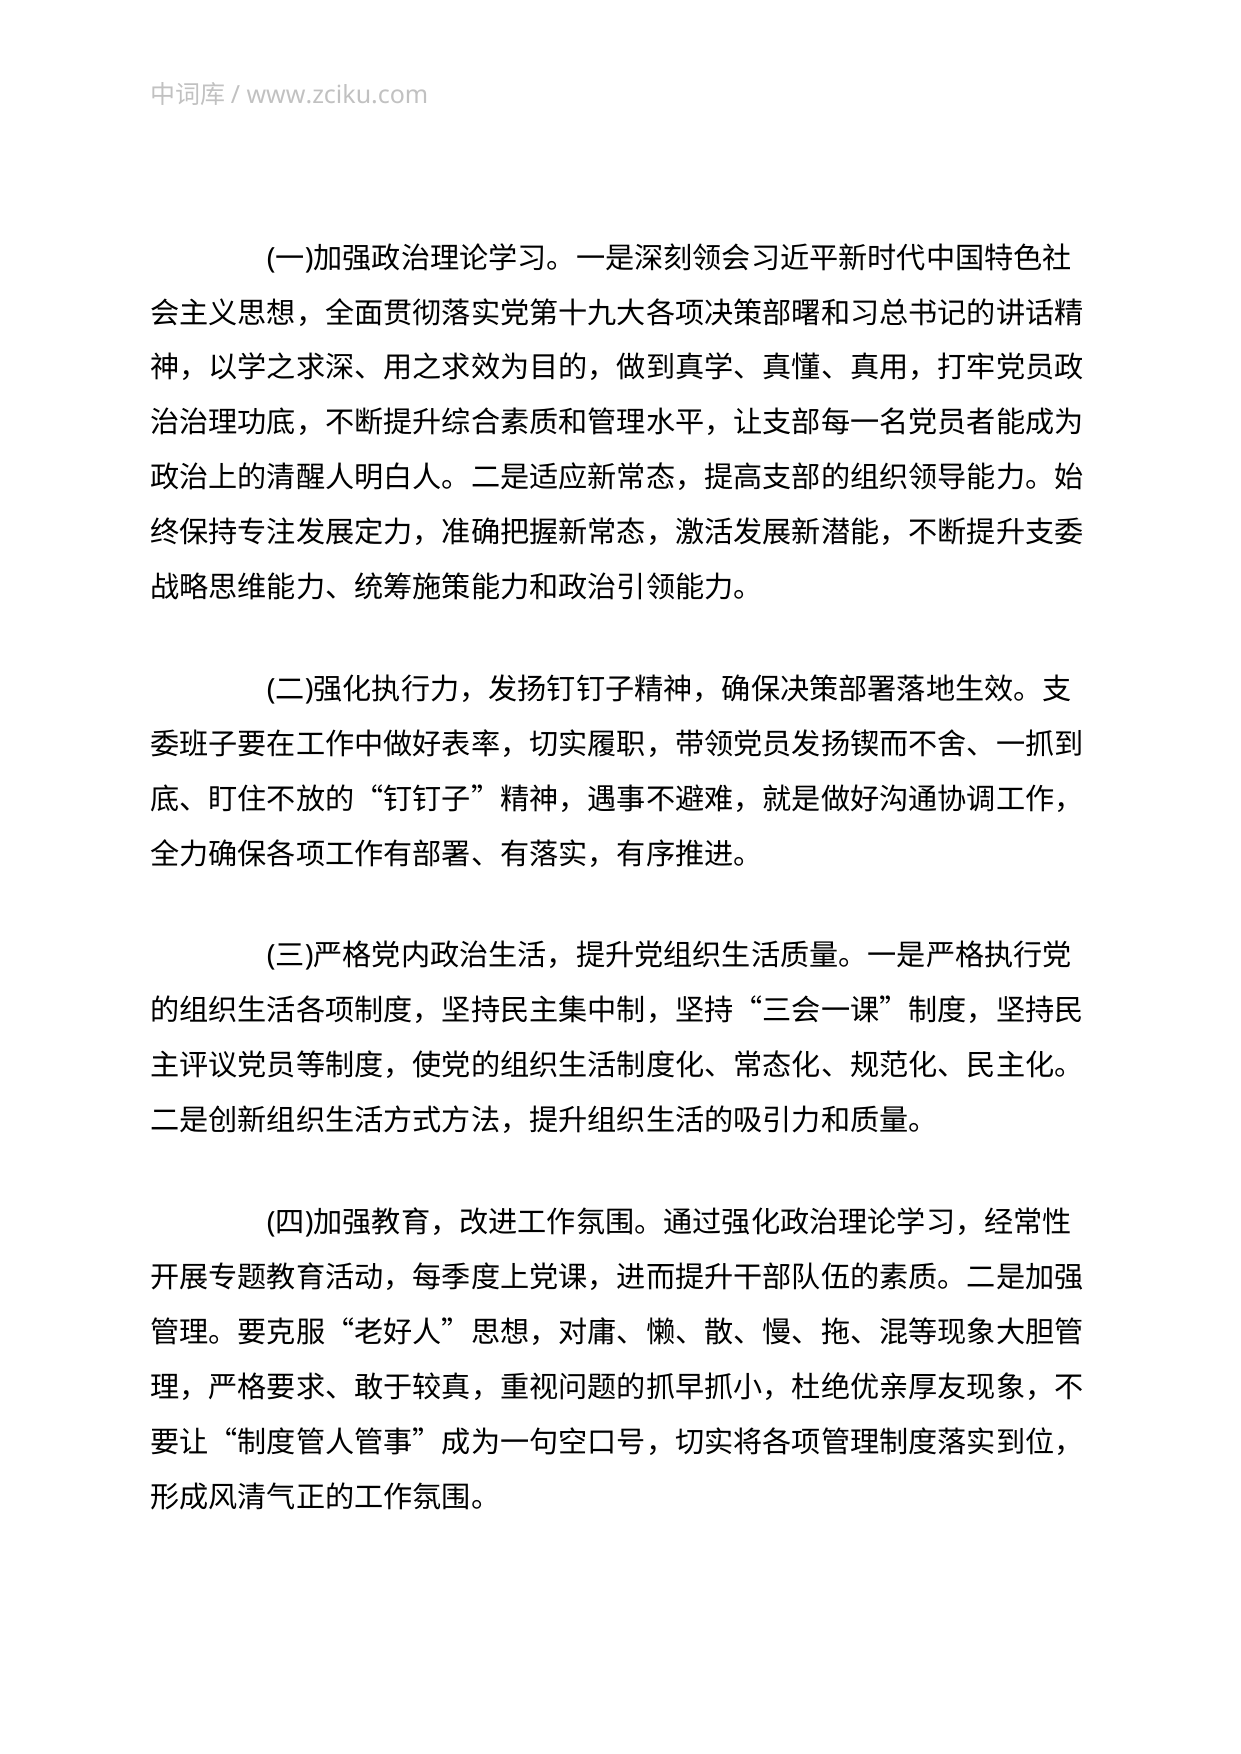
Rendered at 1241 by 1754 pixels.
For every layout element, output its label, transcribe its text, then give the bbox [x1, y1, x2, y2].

text (二)强化执行力，发扬钉钉子精神，确保决策部署落地生效。支委班子要在工作中做好表率，切实履职，带领党员发扬锲而不舍、一抓到底、盯住不放的“钉钉子”精神，遇事不避难，就是做好沟通协调工作，全力确保各项工作有部署、有落实，有序推进。 [150, 665, 1090, 872]
text (三)严格党内政治生活，提升党组织生活质量。一是严格执行党的组织生活各项制度，坚持民主集中制，坚持“三会一课”制度，坚持民主评议党员等制度，使党的组织生活制度化、常态化、规范化、民主化。二是创新组织生活方式方法，提升组织生活的吸引力和质量。 [150, 932, 1090, 1139]
text (一)加强政治理论学习。一是深刻领会习近平新时代中国特色社会主义思想，全面贯彻落实党第十九大各项决策部曙和习总书记的讲话精神，以学之求深、用之求效为目的，做到真学、真懂、真用，打牢党员政治治理功底，不断提升综合素质和管理水平，让支部每一名党员者能成为政治上的清醒人明白人。二是适应新常态，提高支部的组织领导能力。始终保持专注发展定力，准确把握新常态，激活发展新潜能，不断提升支委战略思维能力、统筹施策能力和政治引领能力。 [150, 234, 1090, 606]
text (四)加强教育，改进工作氛围。通过强化政治理论学习，经常性开展专题教育活动，每季度上党课，进而提升干部队伍的素质。二是加强管理。要克服“老好人”思想，对庸、懒、散、慢、拖、混等现象大胆管理，严格要求、敢于较真，重视问题的抓早抓小，杜绝优亲厚友现象，不要让“制度管人管事”成为一句空口号，切实将各项管理制度落实到位，形成风清气正的工作氛围。 [150, 1198, 1090, 1515]
